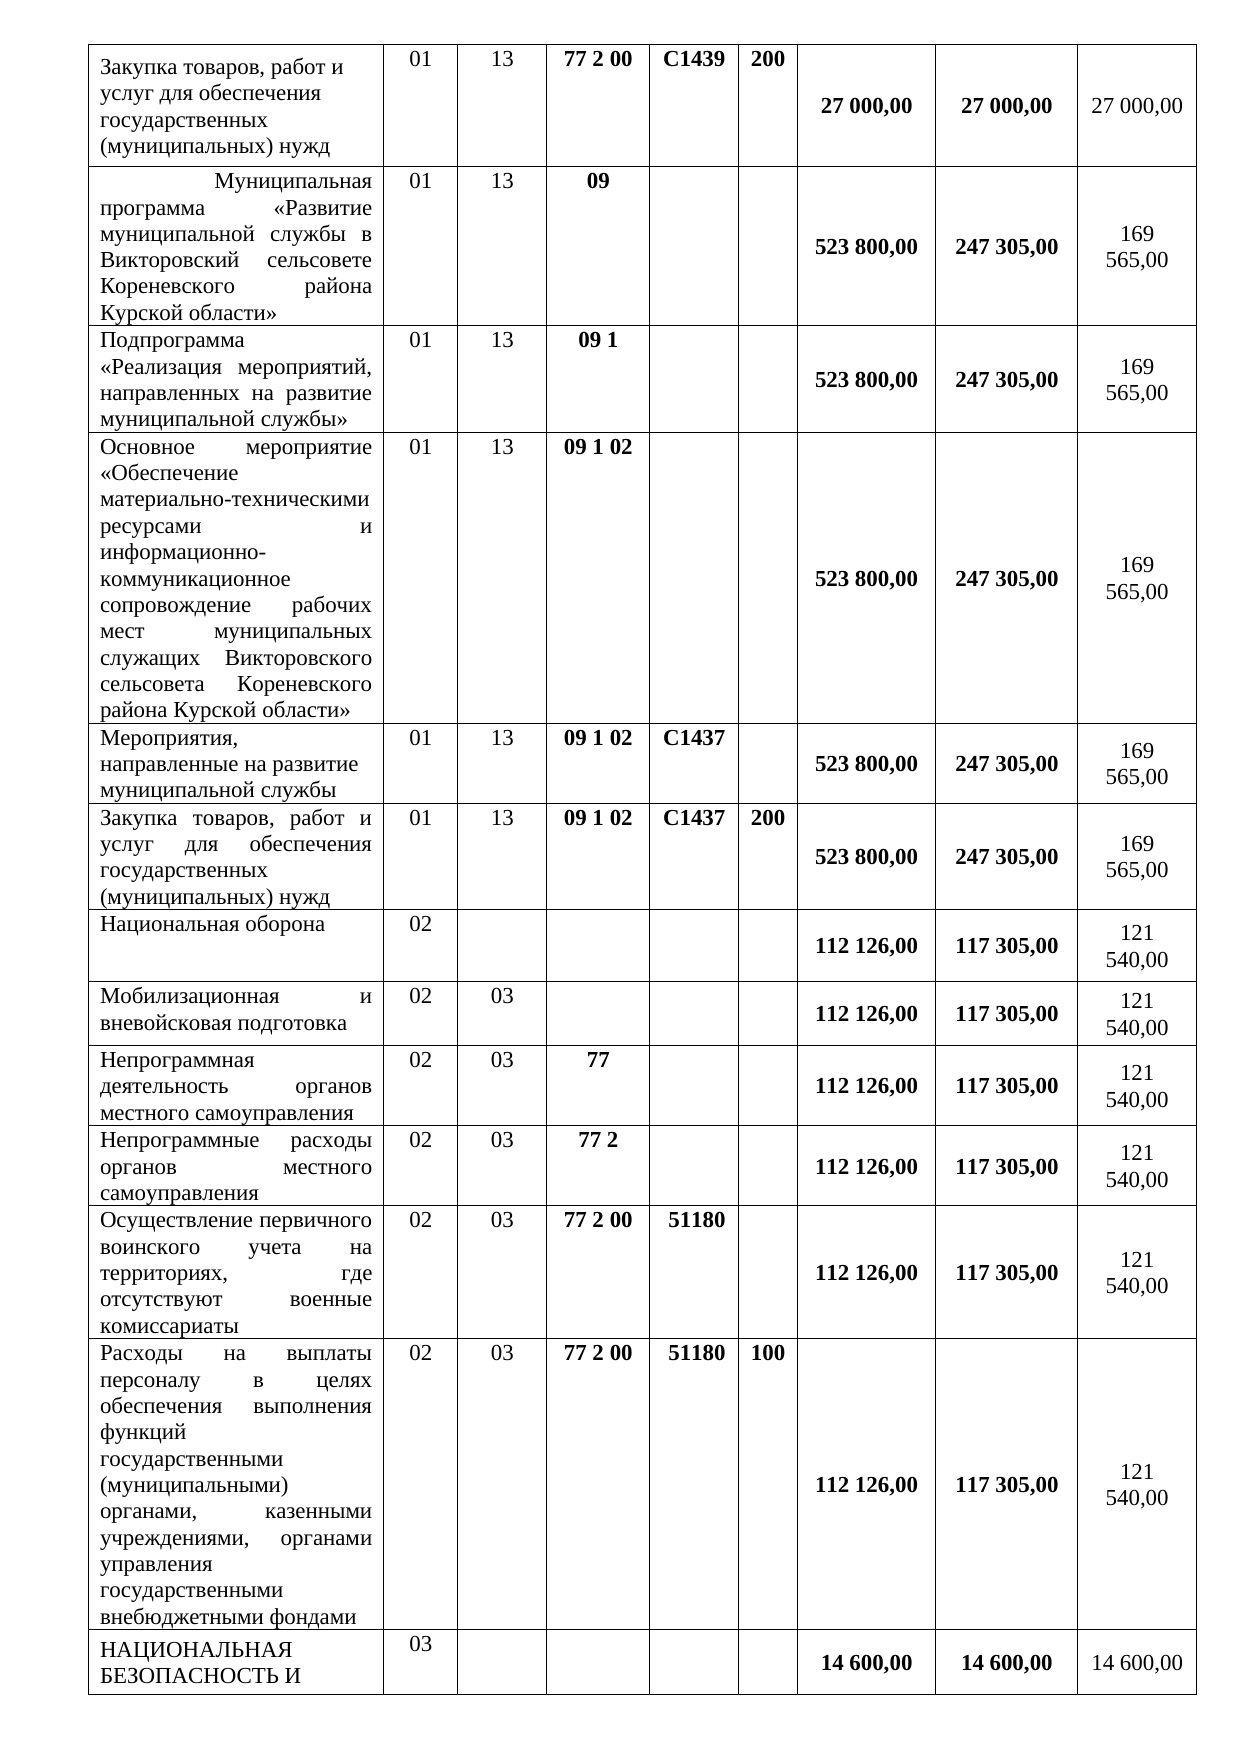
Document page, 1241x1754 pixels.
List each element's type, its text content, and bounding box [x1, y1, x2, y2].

table_cell [739, 910, 797, 981]
table_cell 77 2 00 [547, 1206, 649, 1338]
table_cell 121 540,00 [1078, 1339, 1196, 1629]
table_cell [739, 167, 797, 325]
table_cell Закупка товаров, работ и услуг для обеспечения государственных (муниципальных) нужд [89, 804, 383, 909]
table_cell 247 305,00 [936, 804, 1077, 909]
table_cell [650, 1046, 738, 1125]
table_cell 523 800,00 [798, 804, 935, 909]
table_cell 13 [458, 326, 546, 432]
table_cell 13 [458, 724, 546, 803]
table_cell 02 [384, 1206, 457, 1338]
table_cell С1437 [650, 724, 738, 803]
table_cell 03 [384, 1630, 457, 1694]
table_cell 03 [458, 1126, 546, 1205]
table_cell 200 [739, 45, 797, 166]
table_cell 51180 [650, 1339, 738, 1629]
table_cell 09 1 02 [547, 433, 649, 723]
table_cell 14 600,00 [936, 1630, 1077, 1694]
table_cell 169 565,00 [1078, 433, 1196, 723]
table_cell 01 [384, 804, 457, 909]
table_cell 13 [458, 433, 546, 723]
table_cell С1437 [650, 804, 738, 909]
table_cell [650, 982, 738, 1045]
table_cell 112 126,00 [798, 982, 935, 1045]
table_cell Мобилизационная и вневойсковая подготовка [89, 982, 383, 1045]
table_cell 01 [384, 326, 457, 432]
table_cell 169 565,00 [1078, 724, 1196, 803]
table_cell [547, 1630, 649, 1694]
table_cell [458, 910, 546, 981]
table_cell 121 540,00 [1078, 1046, 1196, 1125]
table_cell 02 [384, 910, 457, 981]
table_cell [739, 1206, 797, 1338]
table_cell [650, 433, 738, 723]
table_cell 100 [739, 1339, 797, 1629]
table_cell 13 [458, 804, 546, 909]
table_cell 14 600,00 [1078, 1630, 1196, 1694]
table_cell 03 [458, 1339, 546, 1629]
table_cell 121 540,00 [1078, 982, 1196, 1045]
table_cell 117 305,00 [936, 1126, 1077, 1205]
table_cell 01 [384, 167, 457, 325]
table_cell 523 800,00 [798, 433, 935, 723]
table_cell [739, 433, 797, 723]
table_cell 03 [458, 982, 546, 1045]
table_cell Закупка товаров, работ и услуг для обеспечения государственных (муниципальных) нужд [89, 45, 383, 166]
table_cell 117 305,00 [936, 982, 1077, 1045]
table_cell 200 [739, 804, 797, 909]
table_cell 523 800,00 [798, 167, 935, 325]
table_cell [458, 1630, 546, 1694]
table_cell 77 [547, 1046, 649, 1125]
table_cell [650, 326, 738, 432]
table_cell 51180 [650, 1206, 738, 1338]
table_cell 27 000,00 [1078, 45, 1196, 166]
table_cell Основное мероприятие «Обеспечение материально-техническими ресурсами и информационно-коммуникационное сопровождение рабочих мест муниципальных служащих Викторовского сельсовета Кореневского района Курской области» [89, 433, 383, 723]
table_cell 77 2 00 [547, 45, 649, 166]
table_cell 01 [384, 45, 457, 166]
table_cell 02 [384, 1046, 457, 1125]
table_cell 112 126,00 [798, 1206, 935, 1338]
table_cell 13 [458, 45, 546, 166]
table_cell 14 600,00 [798, 1630, 935, 1694]
table_cell Мероприятия, направленные на развитие муниципальной службы [89, 724, 383, 803]
table_cell 09 1 02 [547, 804, 649, 909]
table_cell [547, 910, 649, 981]
table_cell 03 [458, 1206, 546, 1338]
table_cell 02 [384, 1339, 457, 1629]
table_cell 27 000,00 [798, 45, 935, 166]
table_cell [739, 1630, 797, 1694]
table_cell 121 540,00 [1078, 1206, 1196, 1338]
table_cell Муниципальная программа «Развитие муниципальной службы в Викторовский сельсовете Кореневского района Курской области» [89, 167, 383, 325]
table_cell 112 126,00 [798, 1339, 935, 1629]
table_cell 523 800,00 [798, 724, 935, 803]
table_cell 02 [384, 982, 457, 1045]
table_cell [547, 982, 649, 1045]
table_cell С1439 [650, 45, 738, 166]
table_cell 169 565,00 [1078, 804, 1196, 909]
table_cell 13 [458, 167, 546, 325]
table_cell 112 126,00 [798, 910, 935, 981]
table_cell 112 126,00 [798, 1046, 935, 1125]
table_cell Осуществление первичного воинского учета на территориях, где отсутствуют военные комиссариаты [89, 1206, 383, 1338]
table_cell 247 305,00 [936, 724, 1077, 803]
table_cell [739, 326, 797, 432]
table_cell Непрограммная деятельность органов местного самоуправления [89, 1046, 383, 1125]
table_cell Расходы на выплаты персоналу в целях обеспечения выполнения функций государственными (муниципальными) органами, казенными учреждениями, органами управления государственными внебюджетными фондами [89, 1339, 383, 1629]
table_cell 09 [547, 167, 649, 325]
table_cell [650, 910, 738, 981]
table_cell [739, 1126, 797, 1205]
table_cell 77 2 00 [547, 1339, 649, 1629]
table_cell Национальная оборона [89, 910, 383, 981]
table_cell Непрограммные расходы органов местного самоуправления [89, 1126, 383, 1205]
table_cell 03 [458, 1046, 546, 1125]
table_cell 117 305,00 [936, 910, 1077, 981]
table_cell 247 305,00 [936, 433, 1077, 723]
table_cell 169 565,00 [1078, 167, 1196, 325]
table_cell 523 800,00 [798, 326, 935, 432]
table_cell 02 [384, 1126, 457, 1205]
table_cell 247 305,00 [936, 167, 1077, 325]
table_cell 117 305,00 [936, 1206, 1077, 1338]
table_cell 112 126,00 [798, 1126, 935, 1205]
table_cell 77 2 [547, 1126, 649, 1205]
table_cell 117 305,00 [936, 1046, 1077, 1125]
table_cell [739, 982, 797, 1045]
table_cell [650, 1630, 738, 1694]
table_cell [89, 1630, 383, 1694]
table_cell 01 [384, 724, 457, 803]
table_cell 27 000,00 [936, 45, 1077, 166]
table_cell 01 [384, 433, 457, 723]
table_cell 169 565,00 [1078, 326, 1196, 432]
table_cell 09 1 02 [547, 724, 649, 803]
table_cell [739, 724, 797, 803]
table_cell Подпрограмма «Реализация мероприятий, направленных на развитие муниципальной службы» [89, 326, 383, 432]
table_cell 09 1 [547, 326, 649, 432]
table_cell [650, 167, 738, 325]
table_cell 121 540,00 [1078, 910, 1196, 981]
table_cell [739, 1046, 797, 1125]
table_cell [650, 1126, 738, 1205]
table_cell 247 305,00 [936, 326, 1077, 432]
table_cell 121 540,00 [1078, 1126, 1196, 1205]
table_cell 117 305,00 [936, 1339, 1077, 1629]
